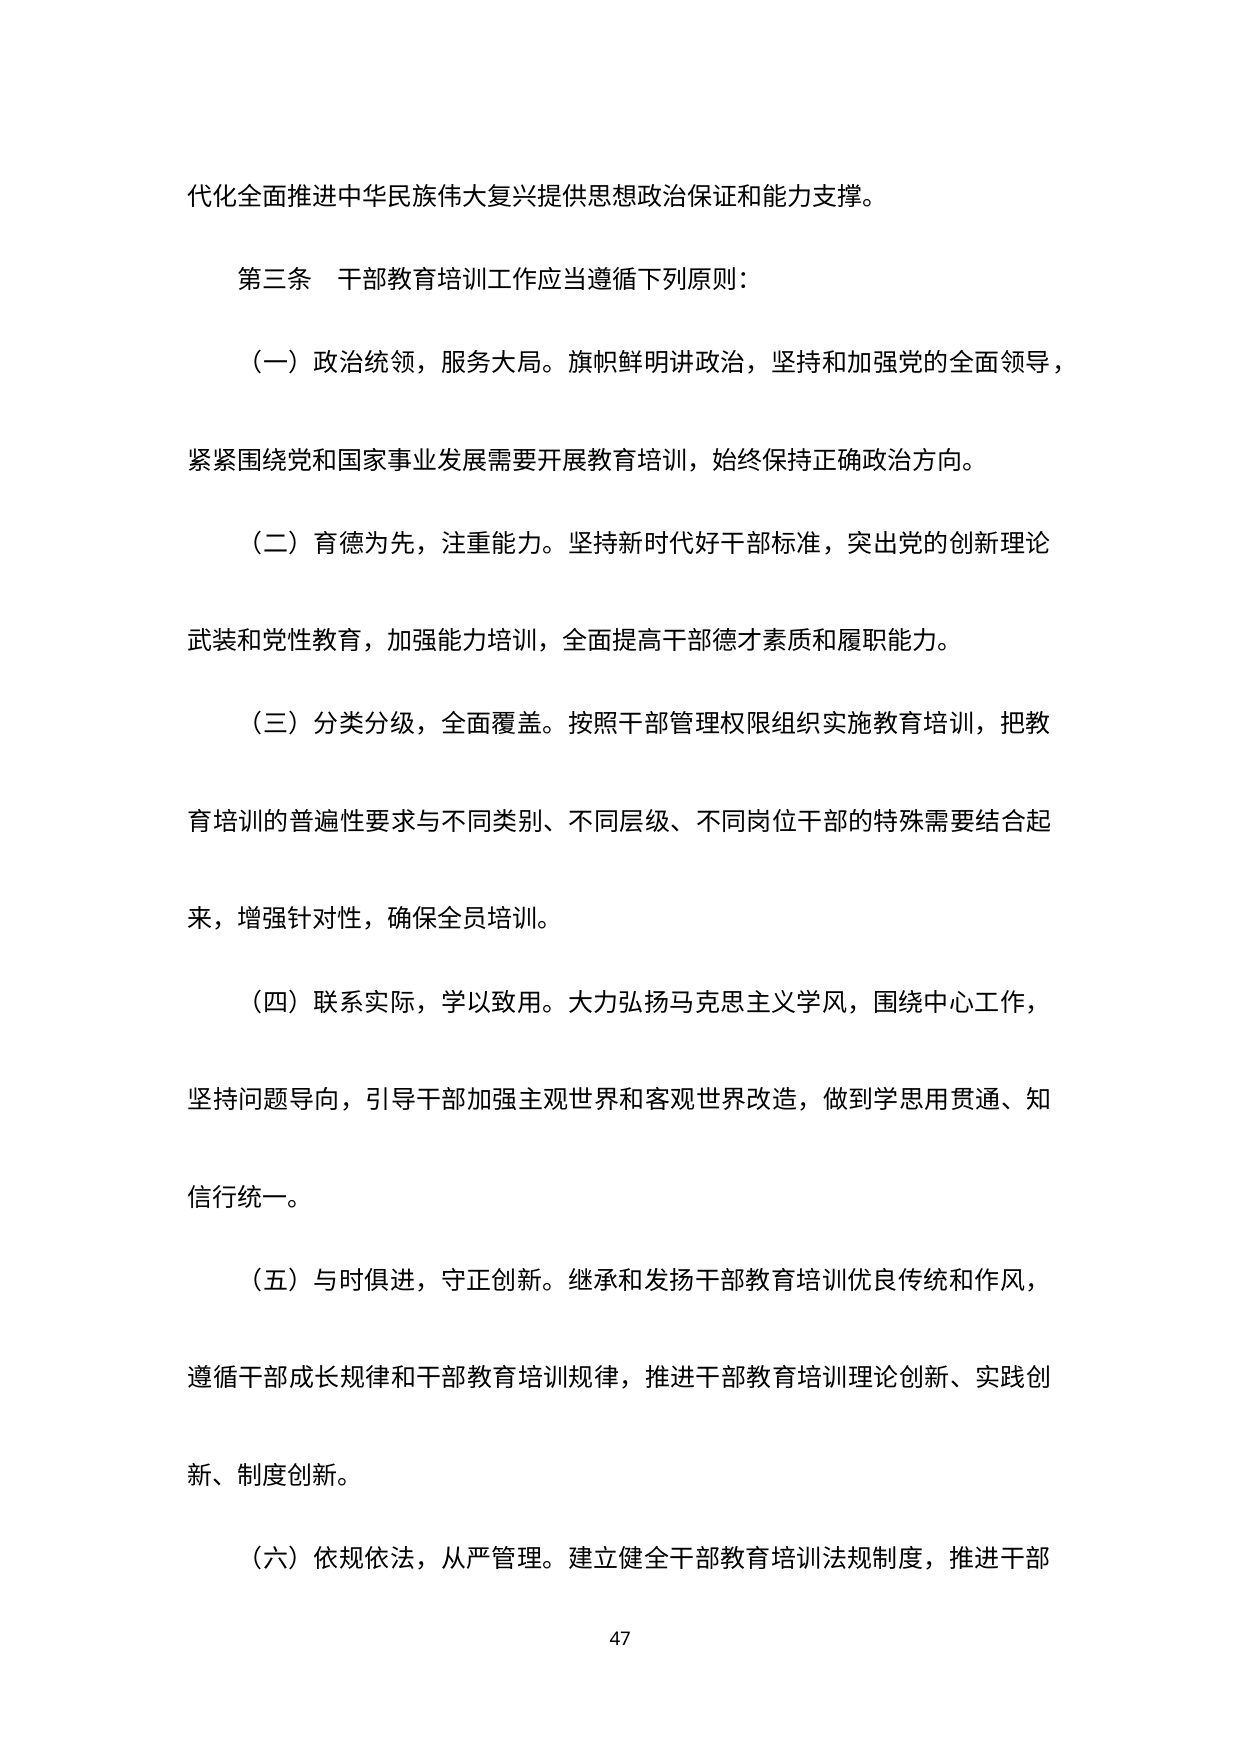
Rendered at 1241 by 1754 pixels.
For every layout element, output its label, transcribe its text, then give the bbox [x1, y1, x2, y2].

text （三）分类分级，全面覆盖。按照干部管理权限组织实施教育培训，把教育培训的普遍性要求与不同类别、不同层级、不同岗位干部的特殊需要结合起来，增强针对性，确保全员培训。 [187, 689, 1053, 949]
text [187, 162, 1053, 227]
text （一）政治统领，服务大局。旗帜鲜明讲政治，坚持和加强党的全面领导，紧紧围绕党和国家事业发展需要开展教育培训，始终保持正确政治方向。 [187, 328, 1053, 491]
text （五）与时俱进，守正创新。继承和发扬干部教育培训优良传统和作风，遵循干部成长规律和干部教育培训规律，推进干部教育培训理论创新、实践创新、制度创新。 [187, 1246, 1053, 1506]
text （二）育德为先，注重能力。坚持新时代好干部标准，突出党的创新理论武装和党性教育，加强能力培训，全面提高干部德才素质和履职能力。 [187, 509, 1053, 671]
text （四）联系实际，学以致用。大力弘扬马克思主义学风，围绕中心工作，坚持问题导向，引导干部加强主观世界和客观世界改造，做到学思用贯通、知信行统一。 [187, 968, 1053, 1228]
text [187, 1524, 1053, 1589]
text 第三条 干部教育培训工作应当遵循下列原则： [187, 245, 1053, 310]
